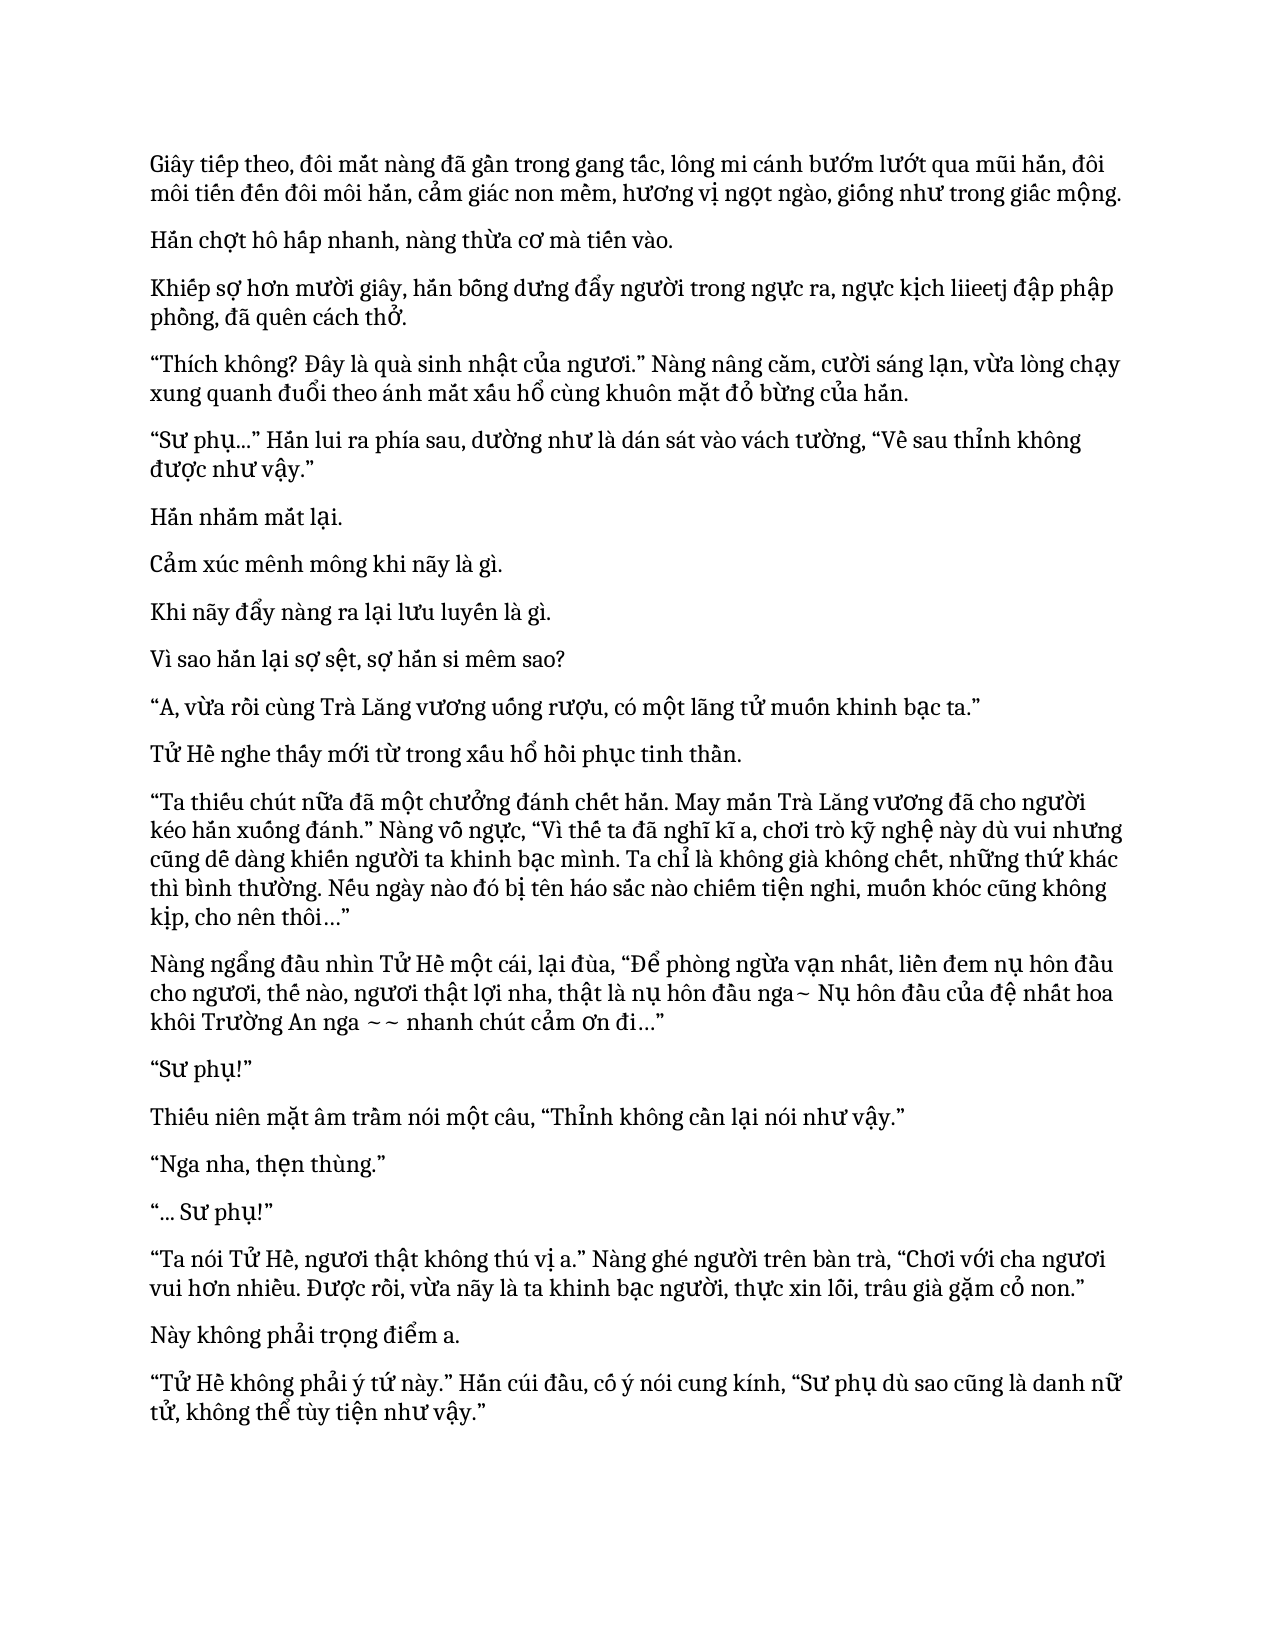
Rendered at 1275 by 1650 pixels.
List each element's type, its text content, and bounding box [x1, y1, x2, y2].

text “... Sư phụ!” [150, 1197, 1125, 1226]
text Cảm xúc mênh mông khi nãy là gì. [150, 550, 1125, 579]
text “A, vừa rồi cùng Trà Lăng vương uống rượu, có một lãng tử muốn khinh bạc ta.” [150, 692, 1125, 721]
text Giây tiếp theo, đôi mắt nàng đã gần trong gang tấc, lông mi cánh bướm lướt qua mũi hắn, đôi môi tiến đến đôi môi hắn, cảm giác non mềm, hương vị ngọt ngào, giống như trong giấc mộng. [150, 150, 1125, 207]
text “Tử Hề không phải ý tứ này.” Hắn cúi đầu, cố ý nói cung kính, “Sư phụ dù sao cũng là danh nữ tử, không thể tùy tiện như vậy.” [150, 1369, 1125, 1426]
text “Thích không? Đây là quà sinh nhật của ngươi.” Nàng nâng cằm, cười sáng lạn, vừa lòng chạy xung quanh đuổi theo ánh mắt xấu hổ cùng khuôn mặt đỏ bừng của hắn. [150, 350, 1125, 407]
text Tử Hề nghe thấy mới từ trong xấu hổ hồi phục tinh thần. [150, 740, 1125, 769]
text “Nga nha, thẹn thùng.” [150, 1150, 1125, 1179]
text Hắn chợt hô hấp nhanh, nàng thừa cơ mà tiến vào. [150, 226, 1125, 255]
text Này không phải trọng điểm a. [150, 1321, 1125, 1350]
text “Ta nói Tử Hề, ngươi thật không thú vị a.” Nàng ghé người trên bàn trà, “Chơi với cha ngươi vui hơn nhiều. Được rồi, vừa nãy là ta khinh bạc người, thực xin lỗi, trâu già gặm cỏ non.” [150, 1245, 1125, 1302]
text Nàng ngẩng đầu nhìn Tử Hề một cái, lại đùa, “Để phòng ngừa vạn nhất, liền đem nụ hôn đầu cho ngươi, thế nào, ngươi thật lợi nha, thật là nụ hôn đầu nga~ Nụ hôn đầu của đệ nhất hoa khôi Trường An nga ~~ nhanh chút cảm ơn đi…” [150, 950, 1125, 1036]
text Vì sao hắn lại sợ sệt, sợ hắn si mêm sao? [150, 645, 1125, 674]
text Hắn nhắm mắt lại. [150, 502, 1125, 531]
text “Sư phụ!” [150, 1055, 1125, 1084]
text Thiếu niên mặt âm trầm nói một câu, “Thỉnh không cần lại nói như vậy.” [150, 1102, 1125, 1131]
text “Sư phụ...” Hắn lui ra phía sau, dường như là dán sát vào vách tường, “Về sau thỉnh không được như vậy.” [150, 426, 1125, 484]
text Khi nãy đẩy nàng ra lại lưu luyến là gì. [150, 597, 1125, 626]
text Khiếp sợ hơn mười giây, hắn bỗng dưng đẩy người trong ngực ra, ngực kịch liieetj đập phập phồng, đã quên cách thở. [150, 274, 1125, 331]
text “Ta thiếu chút nữa đã một chưởng đánh chết hắn. May mắn Trà Lăng vương đã cho người kéo hắn xuống đánh.” Nàng vỗ ngực, “Vì thế ta đã nghĩ kĩ a, chơi trò kỹ nghệ này dù vui nhưng cũng dễ dàng khiến người ta khinh bạc mình. Ta chỉ là không già không chết, những thứ khác thì bình thường. Nếu ngày nào đó bị tên háo sắc nào chiếm tiện nghi, muốn khóc cũng không kịp, cho nên thôi…” [150, 787, 1125, 931]
